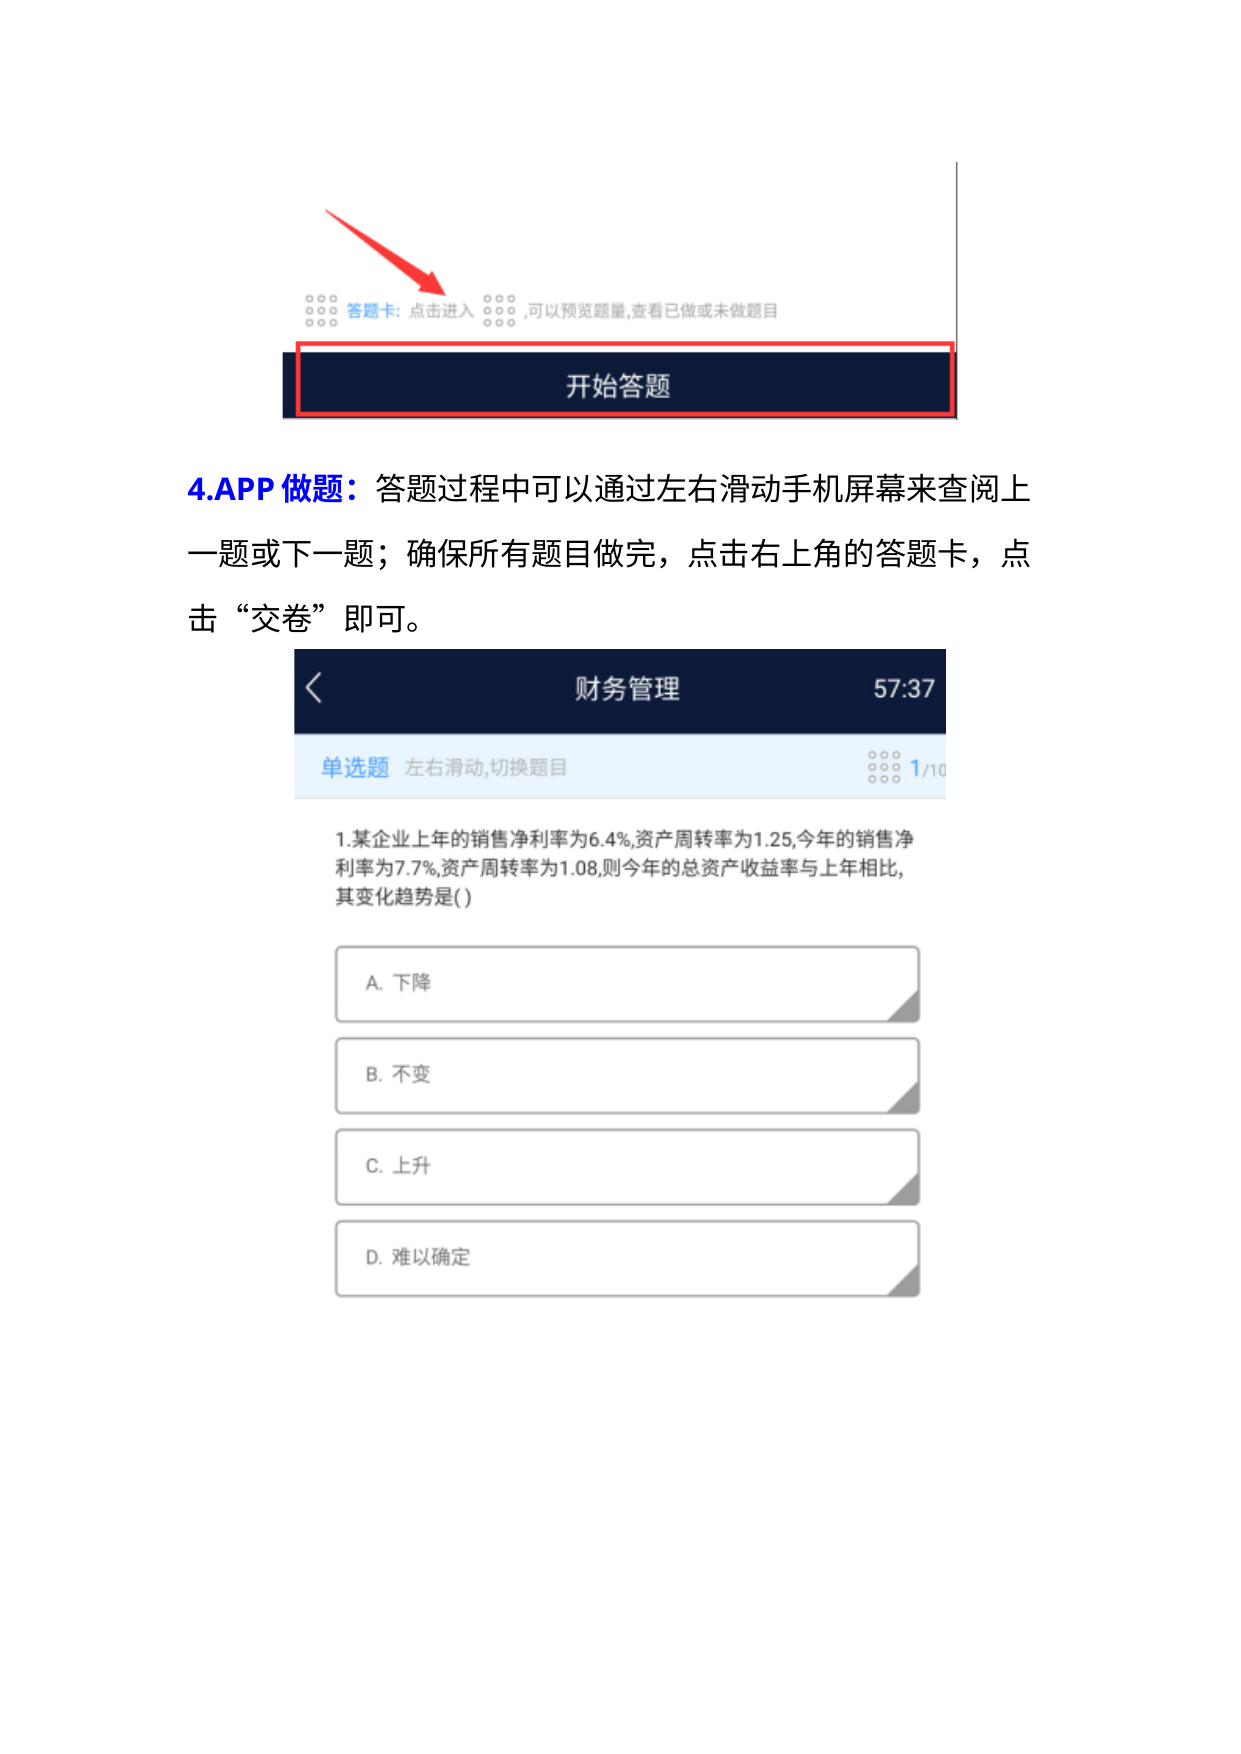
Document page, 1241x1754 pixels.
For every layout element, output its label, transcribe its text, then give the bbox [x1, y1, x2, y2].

picture [294, 649, 946, 1325]
list 4.APP做题：答题过程中可以通过左右滑动手机屏幕来查阅上一题或下一题；确保所有题目做完，点击右上角的答题卡，点击“交卷”即可。 [187, 454, 1053, 649]
picture [282, 162, 958, 420]
